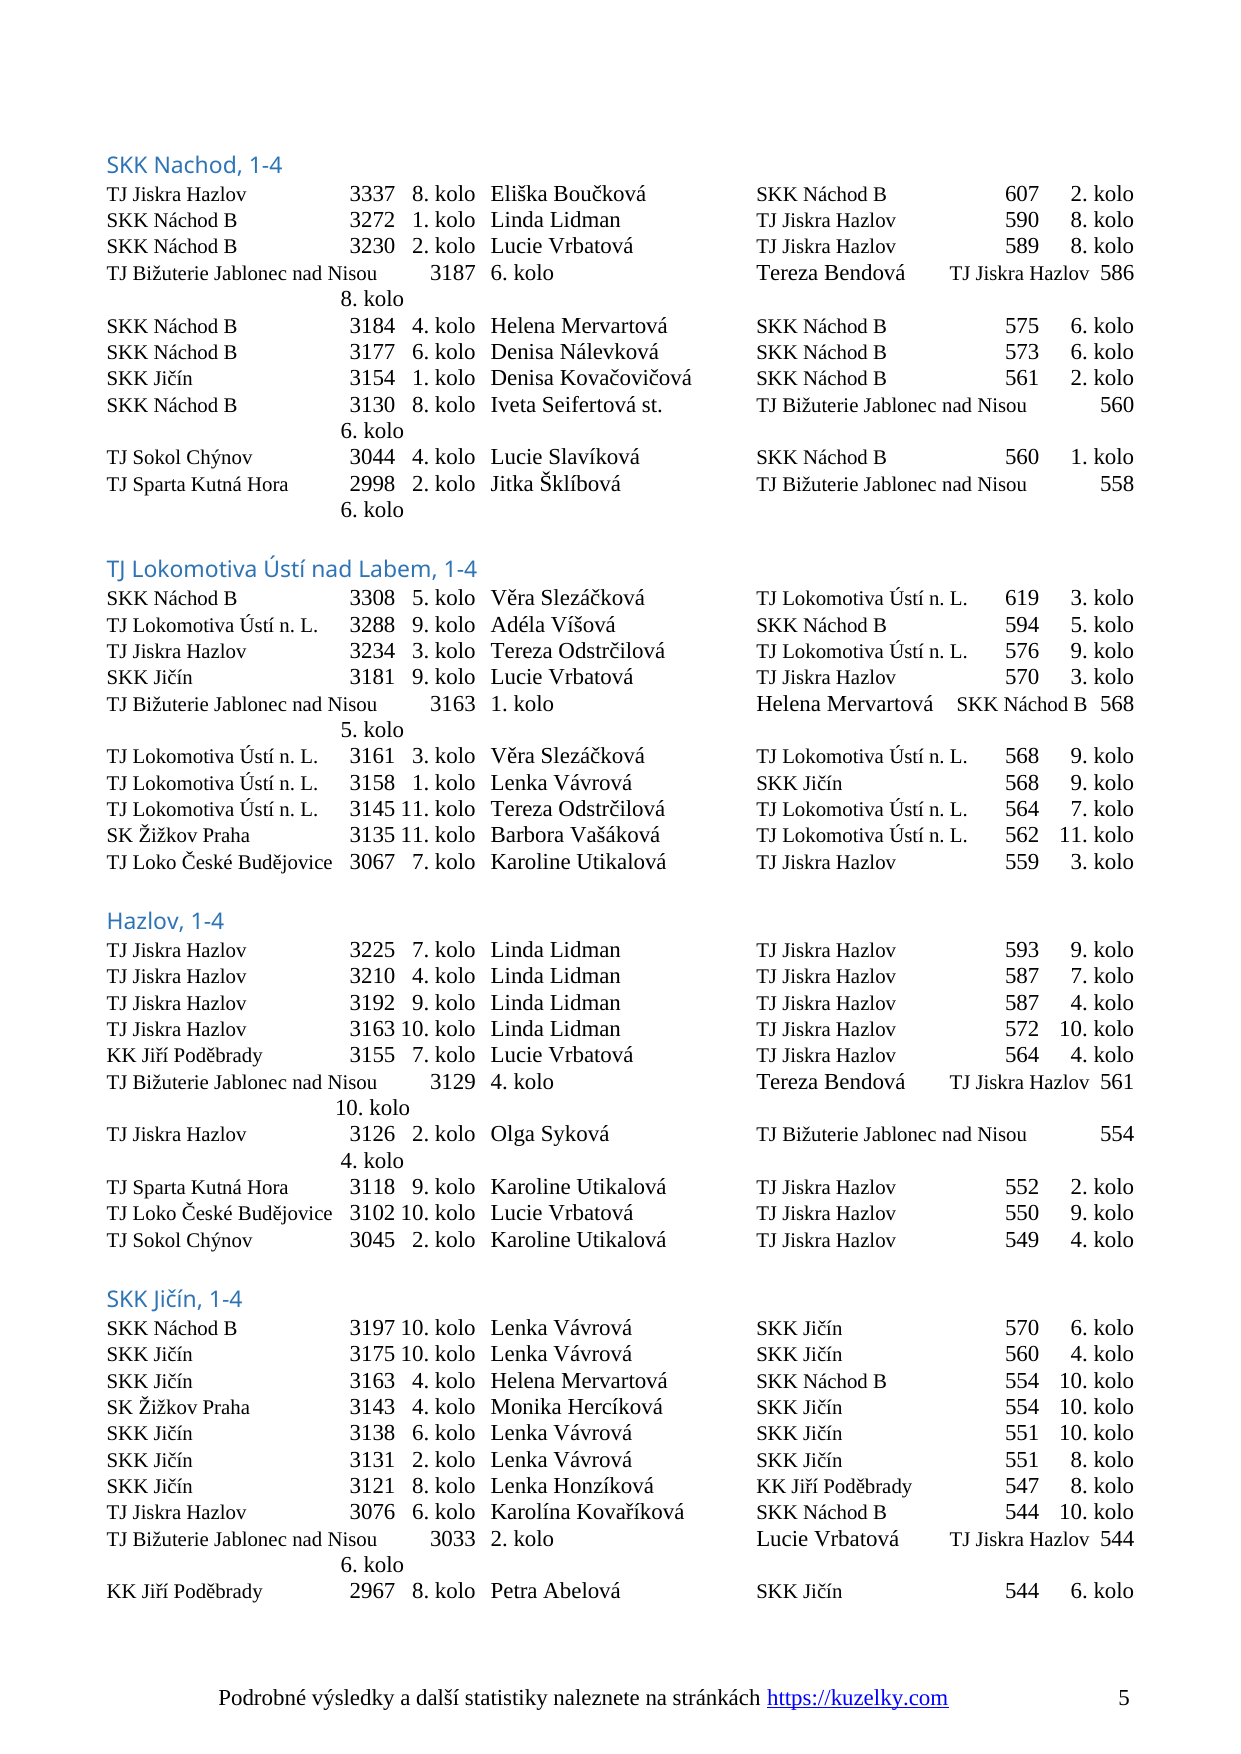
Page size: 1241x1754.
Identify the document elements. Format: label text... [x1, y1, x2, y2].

text SKK Náchod B 3272 1. kolo Linda Lidman TJ Jiskra Hazlov 590 8. kolo [106, 206, 1134, 233]
text SKK Jičín 3175 10. kolo Lenka Vávrová SKK Jičín 560 4. kolo [106, 1340, 1134, 1367]
text SKK Náchod B 3184 4. kolo Helena Mervartová SKK Náchod B 575 6. kolo [106, 312, 1134, 338]
text SKK Náchod B 3230 2. kolo Lucie Vrbatová TJ Jiskra Hazlov 589 8. kolo [106, 233, 1134, 259]
text SKK Jičín 3138 6. kolo Lenka Vávrová SKK Jičín 551 10. kolo [106, 1419, 1134, 1446]
text SKK Náchod B 3130 8. kolo Iveta Seifertová st. TJ Bižuterie Jablonec nad Nisou 560 6. kolo [106, 391, 1134, 443]
text SKK Jičín 3163 4. kolo Helena Mervartová SKK Náchod B 554 10. kolo [106, 1367, 1134, 1393]
subtitle SKK Jičín, 1-4 [106, 1283, 1134, 1314]
text SKK Náchod B 3177 6. kolo Denisa Nálevková SKK Náchod B 573 6. kolo [106, 338, 1134, 364]
text SK Žižkov Praha 3135 11. kolo Barbora Vašáková TJ Lokomotiva Ústí n. L. 562 11. kolo [106, 821, 1134, 848]
text TJ Bižuterie Jablonec nad Nisou 3187 6. kolo Tereza Bendová TJ Jiskra Hazlov 586 8. kolo [106, 259, 1134, 312]
text TJ Jiskra Hazlov 3163 10. kolo Linda Lidman TJ Jiskra Hazlov 572 10. kolo [106, 1015, 1134, 1041]
text TJ Jiskra Hazlov 3192 9. kolo Linda Lidman TJ Jiskra Hazlov 587 4. kolo [106, 989, 1134, 1015]
text TJ Jiskra Hazlov 3126 2. kolo Olga Syková TJ Bižuterie Jablonec nad Nisou 554 4. kolo [106, 1120, 1134, 1173]
text TJ Lokomotiva Ústí n. L. 3145 11. kolo Tereza Odstrčilová TJ Lokomotiva Ústí n. L. 564 7. kolo [106, 795, 1134, 821]
text TJ Loko České Budějovice 3102 10. kolo Lucie Vrbatová TJ Jiskra Hazlov 550 9. kolo [106, 1199, 1134, 1226]
text SKK Jičín 3154 1. kolo Denisa Kovačovičová SKK Náchod B 561 2. kolo [106, 364, 1134, 391]
text SK Žižkov Praha 3143 4. kolo Monika Hercíková SKK Jičín 554 10. kolo [106, 1393, 1134, 1419]
text TJ Lokomotiva Ústí n. L. 3161 3. kolo Věra Slezáčková TJ Lokomotiva Ústí n. L. 568 9. kolo [106, 742, 1134, 769]
text SKK Náchod B 3308 5. kolo Věra Slezáčková TJ Lokomotiva Ústí n. L. 619 3. kolo [106, 584, 1134, 611]
text TJ Sokol Chýnov 3044 4. kolo Lucie Slavíková SKK Náchod B 560 1. kolo [106, 443, 1134, 470]
text TJ Bižuterie Jablonec nad Nisou 3129 4. kolo Tereza Bendová TJ Jiskra Hazlov 561 10. kolo [106, 1068, 1134, 1120]
subtitle TJ Lokomotiva Ústí nad Labem, 1-4 [106, 553, 1134, 584]
text TJ Bižuterie Jablonec nad Nisou 3163 1. kolo Helena Mervartová SKK Náchod B 568 5. kolo [106, 690, 1134, 742]
text SKK Jičín 3181 9. kolo Lucie Vrbatová TJ Jiskra Hazlov 570 3. kolo [106, 663, 1134, 690]
text SKK Jičín 3131 2. kolo Lenka Vávrová SKK Jičín 551 8. kolo [106, 1446, 1134, 1472]
text TJ Jiskra Hazlov 3225 7. kolo Linda Lidman TJ Jiskra Hazlov 593 9. kolo [106, 936, 1134, 962]
text TJ Jiskra Hazlov 3076 6. kolo Karolína Kovaříková SKK Náchod B 544 10. kolo [106, 1498, 1134, 1525]
text SKK Jičín 3121 8. kolo Lenka Honzíková KK Jiří Poděbrady 547 8. kolo [106, 1472, 1134, 1498]
subtitle Hazlov, 1-4 [106, 905, 1134, 936]
text TJ Loko České Budějovice 3067 7. kolo Karoline Utikalová TJ Jiskra Hazlov 559 3. kolo [106, 848, 1134, 874]
text TJ Jiskra Hazlov 3234 3. kolo Tereza Odstrčilová TJ Lokomotiva Ústí n. L. 576 9. kolo [106, 637, 1134, 663]
text TJ Lokomotiva Ústí n. L. 3288 9. kolo Adéla Víšová SKK Náchod B 594 5. kolo [106, 611, 1134, 637]
text TJ Jiskra Hazlov 3210 4. kolo Linda Lidman TJ Jiskra Hazlov 587 7. kolo [106, 962, 1134, 989]
text TJ Sparta Kutná Hora 3118 9. kolo Karoline Utikalová TJ Jiskra Hazlov 552 2. kolo [106, 1173, 1134, 1199]
text TJ Sokol Chýnov 3045 2. kolo Karoline Utikalová TJ Jiskra Hazlov 549 4. kolo [106, 1226, 1134, 1252]
text KK Jiří Poděbrady 2967 8. kolo Petra Abelová SKK Jičín 544 6. kolo [106, 1577, 1134, 1604]
text SKK Náchod B 3197 10. kolo Lenka Vávrová SKK Jičín 570 6. kolo [106, 1314, 1134, 1340]
text TJ Sparta Kutná Hora 2998 2. kolo Jitka Šklíbová TJ Bižuterie Jablonec nad Nisou 558 6. kolo [106, 470, 1134, 522]
subtitle SKK Nachod, 1-4 [106, 149, 1134, 180]
text TJ Jiskra Hazlov 3337 8. kolo Eliška Boučková SKK Náchod B 607 2. kolo [106, 180, 1134, 206]
text KK Jiří Poděbrady 3155 7. kolo Lucie Vrbatová TJ Jiskra Hazlov 564 4. kolo [106, 1041, 1134, 1068]
text TJ Bižuterie Jablonec nad Nisou 3033 2. kolo Lucie Vrbatová TJ Jiskra Hazlov 544 6. kolo [106, 1525, 1134, 1577]
text TJ Lokomotiva Ústí n. L. 3158 1. kolo Lenka Vávrová SKK Jičín 568 9. kolo [106, 769, 1134, 795]
